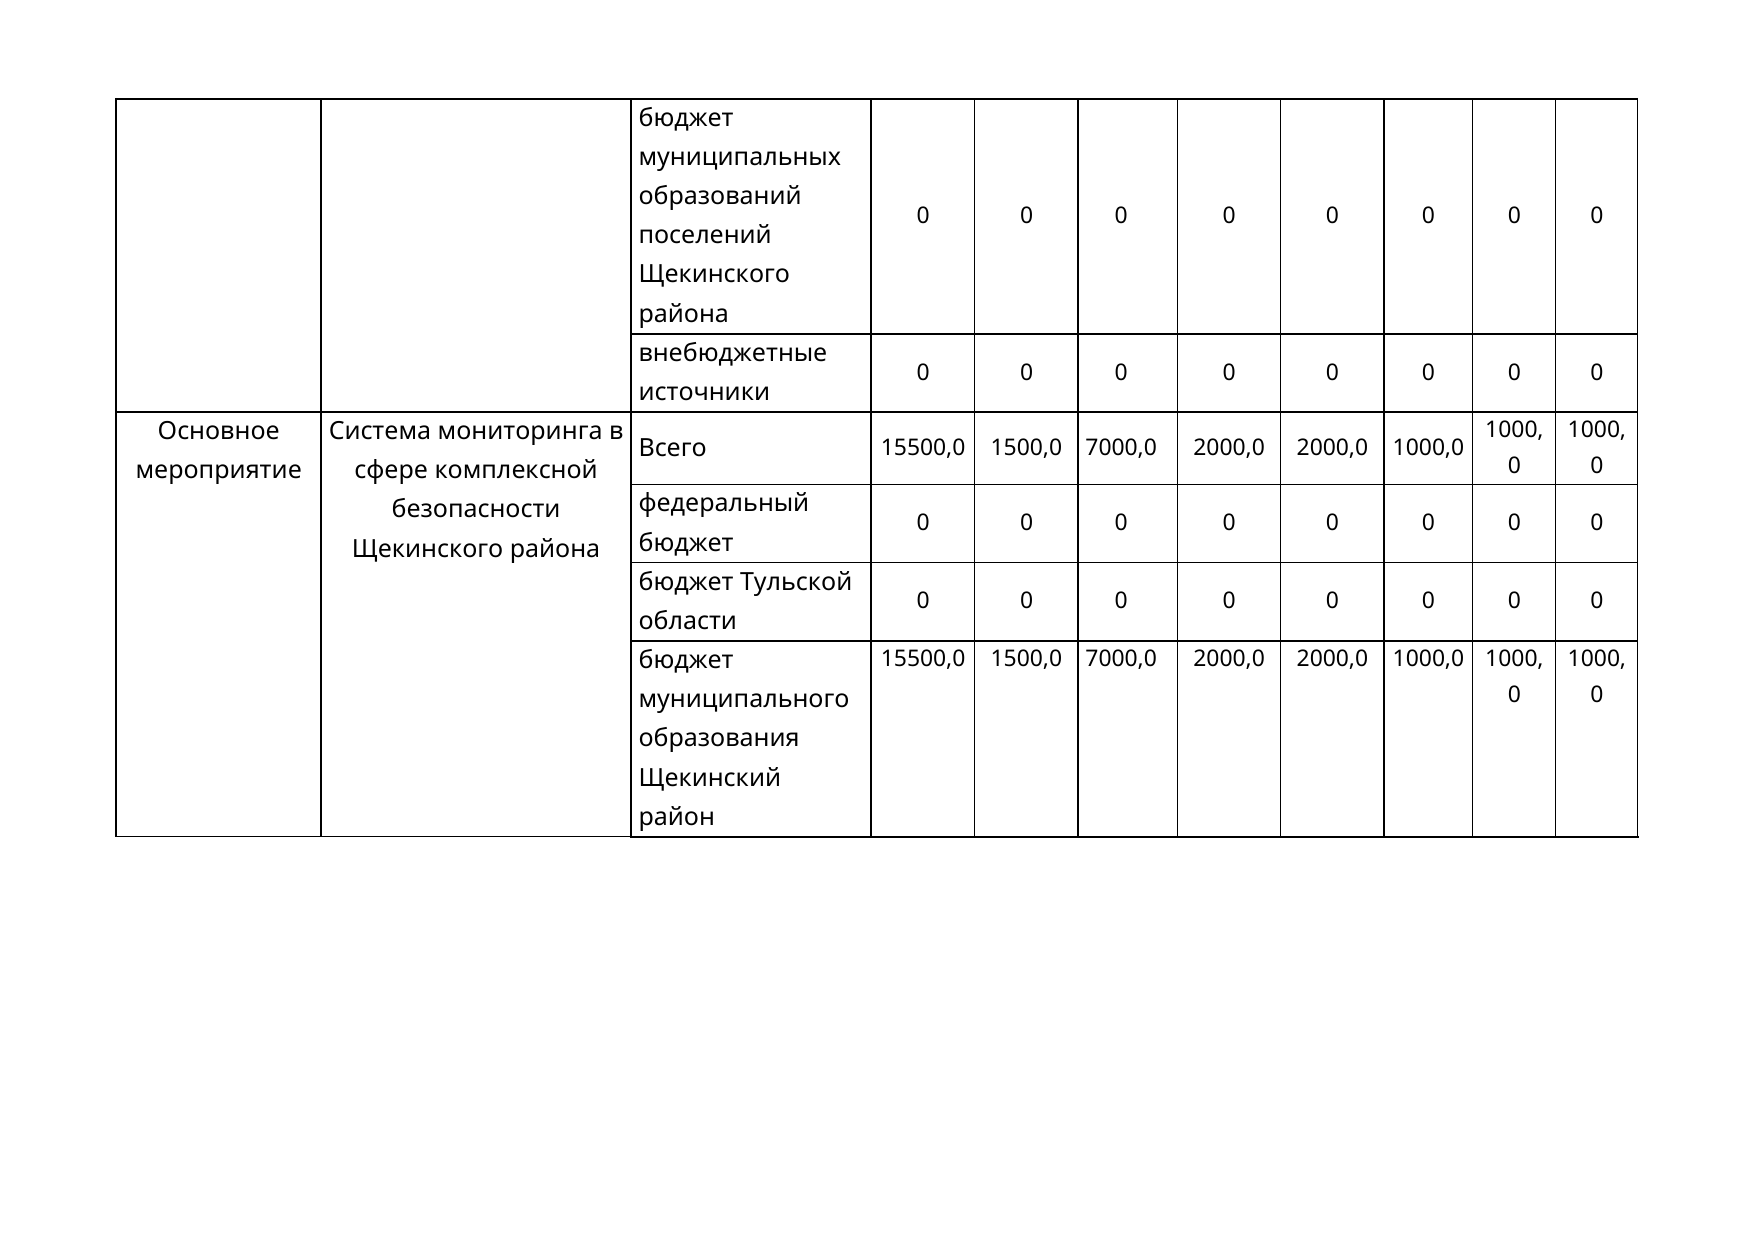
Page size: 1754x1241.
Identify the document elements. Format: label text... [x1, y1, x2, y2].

table_cell 7000,0 [1079, 642, 1177, 836]
table_cell бюджет муниципальных образований поселений Щекинского района [632, 100, 870, 333]
table_cell 1000,0 [1473, 413, 1555, 483]
table_cell 0 [1556, 335, 1637, 411]
table_cell 0 [1473, 563, 1555, 640]
table_cell 1500,0 [975, 642, 1077, 836]
table_cell 0 [1281, 485, 1383, 562]
table_cell 1000,0 [1556, 642, 1637, 836]
table_cell федеральный бюджет [632, 485, 870, 562]
table_cell 0 [1385, 100, 1472, 333]
table_cell 0 [1385, 563, 1472, 640]
table_cell внебюджетные источники [632, 335, 870, 411]
table_cell 0 [1556, 485, 1637, 562]
table_cell 0 [1178, 100, 1280, 333]
table_cell 7000,0 [1079, 413, 1177, 483]
table_cell 0 [1385, 335, 1472, 411]
table_cell 2000,0 [1178, 413, 1280, 483]
table_cell 0 [1556, 100, 1637, 333]
table_cell 0 [1079, 563, 1177, 640]
table_cell 0 [872, 335, 974, 411]
table_cell 1000,0 [1385, 642, 1472, 836]
table_cell бюджет Тульской области [632, 563, 870, 640]
table_cell 0 [872, 485, 974, 562]
table_cell 2000,0 [1281, 642, 1383, 836]
table_cell 0 [1385, 485, 1472, 562]
table_cell 0 [872, 563, 974, 640]
table_cell 0 [1473, 100, 1555, 333]
table_cell 0 [1281, 335, 1383, 411]
table_cell 0 [1473, 335, 1555, 411]
table_cell 0 [1178, 485, 1280, 562]
table_cell 0 [1079, 485, 1177, 562]
table_cell 0 [1556, 563, 1637, 640]
table_cell 0 [975, 100, 1077, 333]
table_cell 1000,0 [1556, 413, 1637, 483]
table_cell 0 [1079, 100, 1177, 333]
table_cell 0 [975, 335, 1077, 411]
table_cell 0 [872, 100, 974, 333]
table_cell Всего [632, 413, 870, 483]
table_cell 15500,0 [872, 413, 974, 483]
table_cell 15500,0 [872, 642, 974, 836]
table_cell 0 [975, 563, 1077, 640]
table_cell 0 [1281, 563, 1383, 640]
table_cell 0 [975, 485, 1077, 562]
table_cell 2000,0 [1178, 642, 1280, 836]
table_cell 2000,0 [1281, 413, 1383, 483]
table_cell 0 [1079, 335, 1177, 411]
table_cell Система мониторинга в сфере комплексной безопасности Щекинского района [322, 413, 630, 836]
table_cell 1000,0 [1473, 642, 1555, 836]
table_cell 0 [1178, 563, 1280, 640]
table_cell Основное мероприятие [117, 413, 320, 836]
table_cell 1500,0 [975, 413, 1077, 483]
table_cell 0 [1281, 100, 1383, 333]
table_cell 1000,0 [1385, 413, 1472, 483]
table_cell бюджет муниципального образования Щекинский район [632, 642, 870, 836]
table_cell 0 [1178, 335, 1280, 411]
table_cell 0 [1473, 485, 1555, 562]
